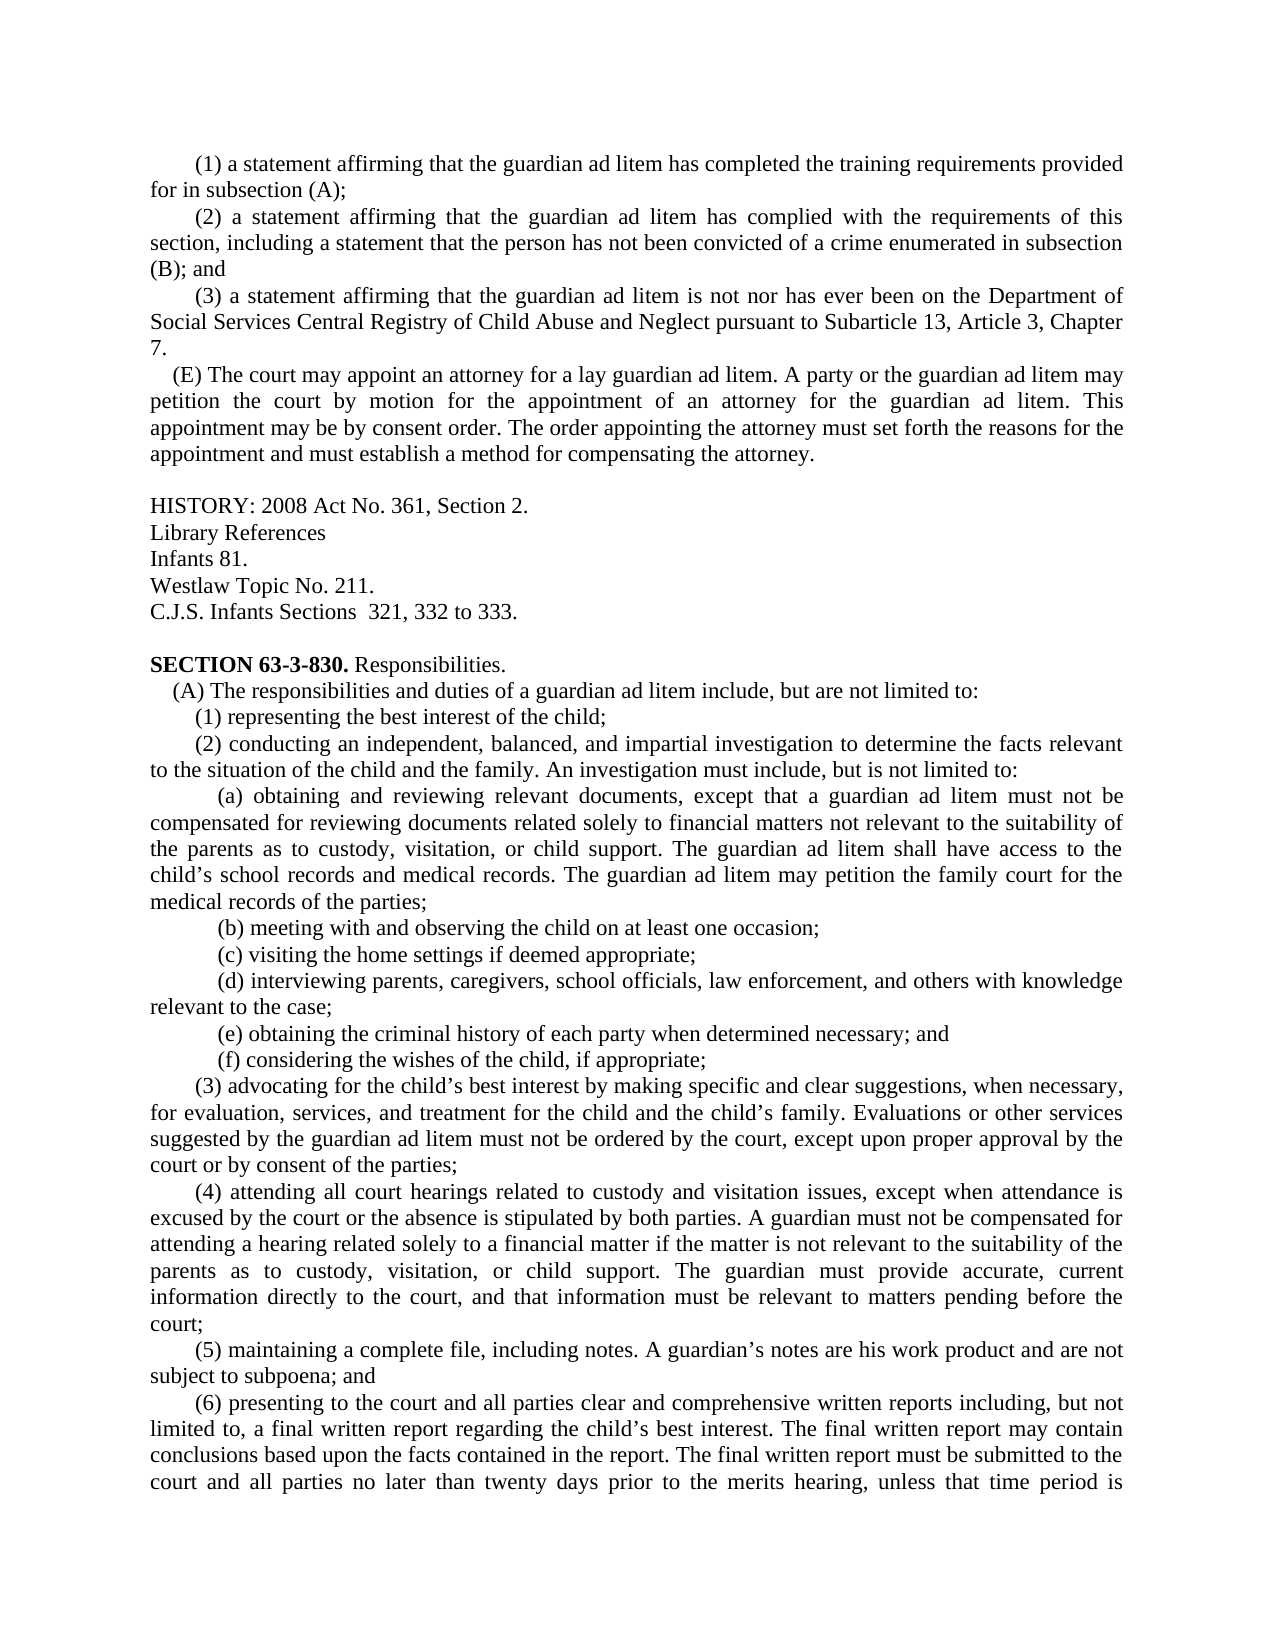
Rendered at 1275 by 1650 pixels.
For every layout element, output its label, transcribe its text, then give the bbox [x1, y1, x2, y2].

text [150, 1389, 1125, 1494]
text (b) meeting with and observing the child on at least one occasion; [150, 914, 1125, 941]
text (A) The responsibilities and duties of a guardian ad litem include, but are not limited to: [150, 677, 1125, 703]
text Library References [150, 519, 1125, 545]
text (2) a statement affirming that the guardian ad litem has complied with the requirements of this section, including a statement that the person has not been convicted of a crime enumerated in subsection (B); and [150, 203, 1125, 282]
text SECTION 63-3-830. Responsibilities. [150, 651, 1125, 677]
text (1) representing the best interest of the child; [150, 703, 1125, 730]
text (2) conducting an independent, balanced, and impartial investigation to determine the facts relevant to the situation of the child and the family. An investigation must include, but is not limited to: [150, 730, 1125, 782]
text (e) obtaining the criminal history of each party when determined necessary; and [150, 1020, 1125, 1046]
text C.J.S. Infants Sections 321, 332 to 333. [150, 598, 1125, 624]
text (3) a statement affirming that the guardian ad litem is not nor has ever been on the Department of Social Services Central Registry of Child Abuse and Neglect pursuant to Subarticle 13, Article 3, Chapter 7. [150, 282, 1125, 361]
text (c) visiting the home settings if deemed appropriate; [150, 941, 1125, 967]
text (d) interviewing parents, caregivers, school officials, law enforcement, and others with knowledge relevant to the case; [150, 967, 1125, 1020]
text (f) considering the wishes of the child, if appropriate; [150, 1046, 1125, 1072]
text (E) The court may appoint an attorney for a lay guardian ad litem. A party or the guardian ad litem may petition the court by motion for the appointment of an attorney for the guardian ad litem. This appointment may be by consent order. The order appointing the attorney must set forth the reasons for the appointment and must establish a method for compensating the attorney. [150, 361, 1125, 466]
text (a) obtaining and reviewing relevant documents, except that a guardian ad litem must not be compensated for reviewing documents related solely to financial matters not relevant to the suitability of the parents as to custody, visitation, or child support. The guardian ad litem shall have access to the child’s school records and medical records. The guardian ad litem may petition the family court for the medical records of the parties; [150, 782, 1125, 914]
text Infants 81. [150, 545, 1125, 572]
text Westlaw Topic No. 211. [150, 572, 1125, 598]
text (3) advocating for the child’s best interest by making specific and clear suggestions, when necessary, for evaluation, services, and treatment for the child and the child’s family. Evaluations or other services suggested by the guardian ad litem must not be ordered by the court, except upon proper approval by the court or by consent of the parties; [150, 1072, 1125, 1178]
text (5) maintaining a complete file, including notes. A guardian’s notes are his work product and are not subject to subpoena; and [150, 1336, 1125, 1389]
text (4) attending all court hearings related to custody and visitation issues, except when attendance is excused by the court or the absence is stipulated by both parties. A guardian must not be compensated for attending a hearing related solely to a financial matter if the matter is not relevant to the suitability of the parents as to custody, visitation, or child support. The guardian must provide accurate, current information directly to the court, and that information must be relevant to matters pending before the court; [150, 1178, 1125, 1336]
text HISTORY: 2008 Act No. 361, Section 2. [150, 493, 1125, 519]
text (1) a statement affirming that the guardian ad litem has completed the training requirements provided for in subsection (A); [150, 150, 1125, 203]
